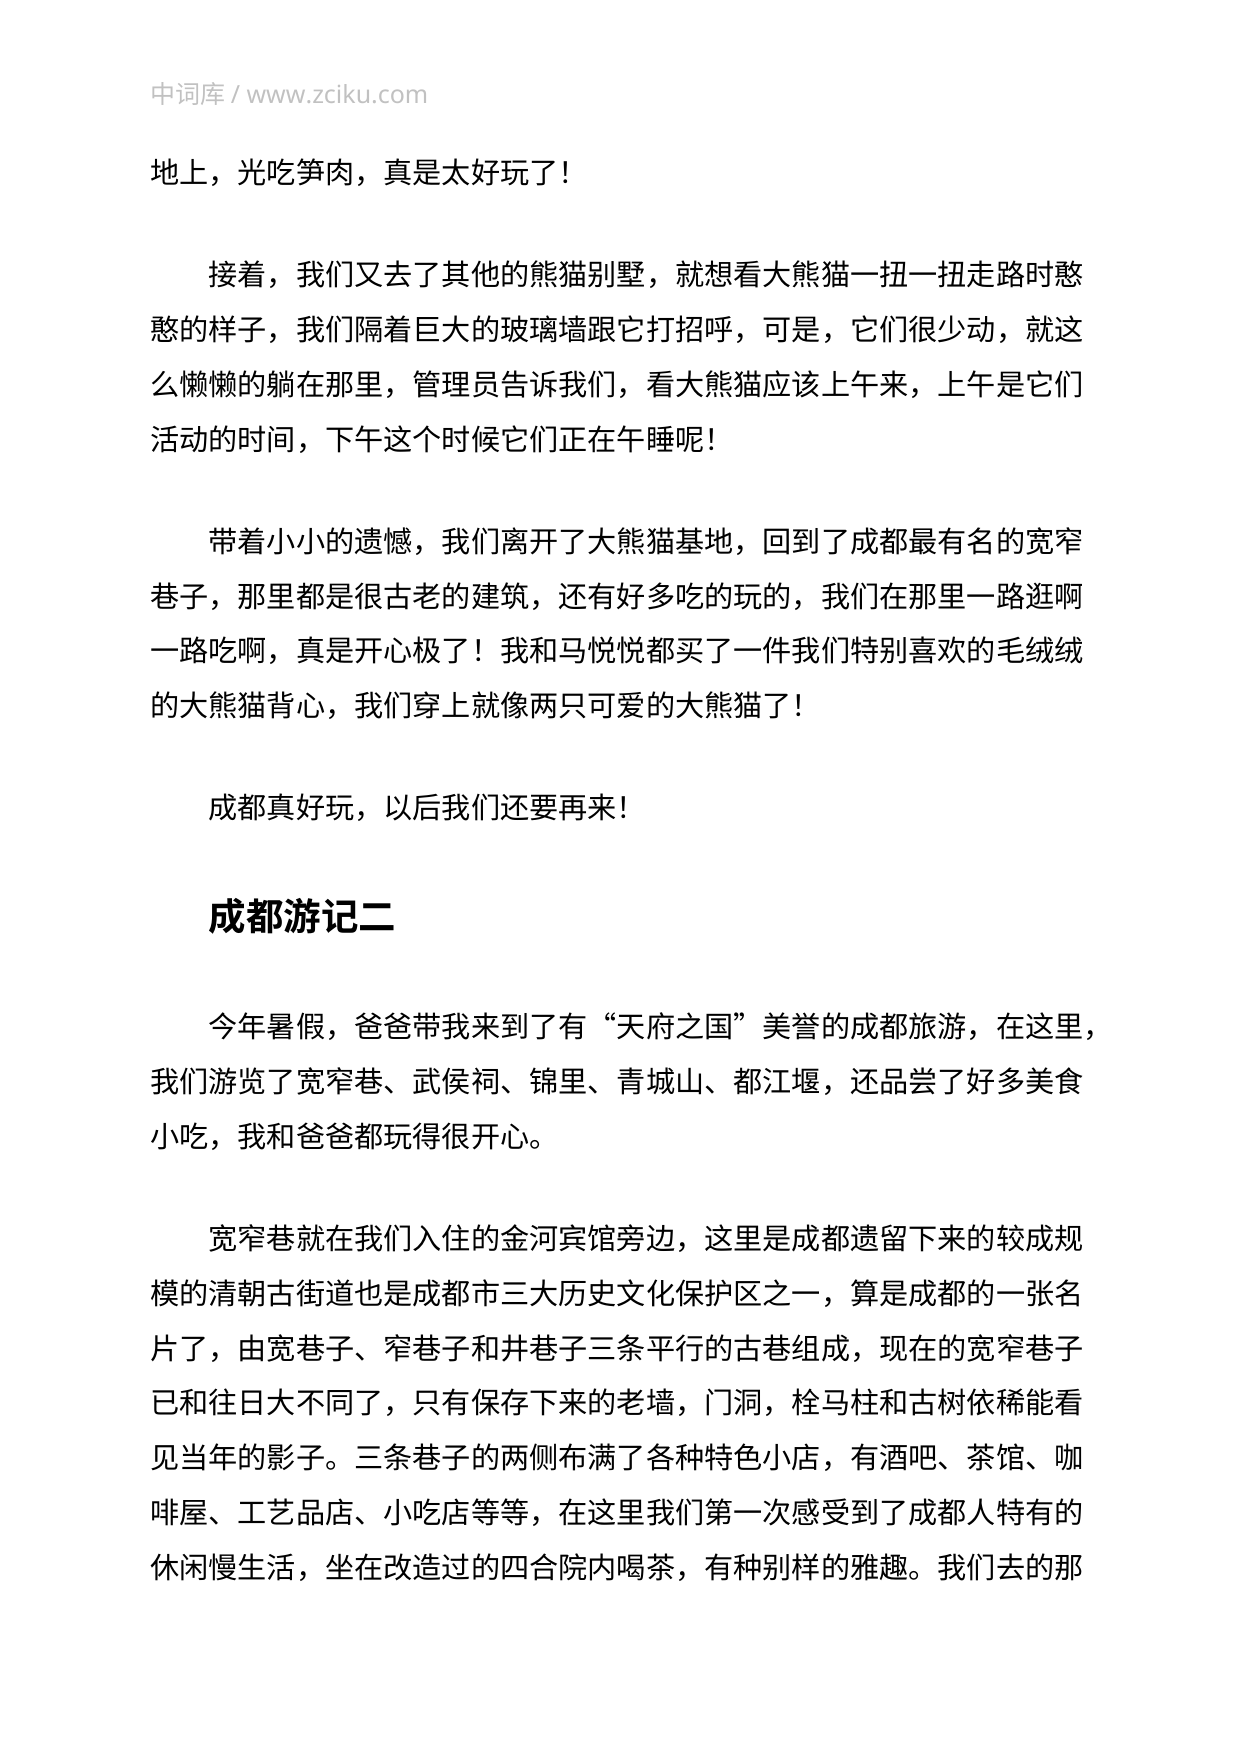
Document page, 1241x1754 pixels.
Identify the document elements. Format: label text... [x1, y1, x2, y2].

text 成都游记二 [150, 886, 1090, 941]
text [150, 150, 1090, 192]
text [150, 1215, 1090, 1587]
text 今年暑假，爸爸带我来到了有“天府之国”美誉的成都旅游，在这里，我们游览了宽窄巷、武侯祠、锦里、青城山、都江堰，还品尝了好多美食小吃，我和爸爸都玩得很开心。 [150, 1004, 1090, 1156]
text 带着小小的遗憾，我们离开了大熊猫基地，回到了成都最有名的宽窄巷子，那里都是很古老的建筑，还有好多吃的玩的，我们在那里一路逛啊一路吃啊，真是开心极了！我和马悦悦都买了一件我们特别喜欢的毛绒绒的大熊猫背心，我们穿上就像两只可爱的大熊猫了！ [150, 518, 1090, 725]
text 接着，我们又去了其他的熊猫别墅，就想看大熊猫一扭一扭走路时憨憨的样子，我们隔着巨大的玻璃墙跟它打招呼，可是，它们很少动，就这么懒懒的躺在那里，管理员告诉我们，看大熊猫应该上午来，上午是它们活动的时间，下午这个时候它们正在午睡呢！ [150, 252, 1090, 459]
text 成都真好玩，以后我们还要再来！ [150, 785, 1090, 827]
